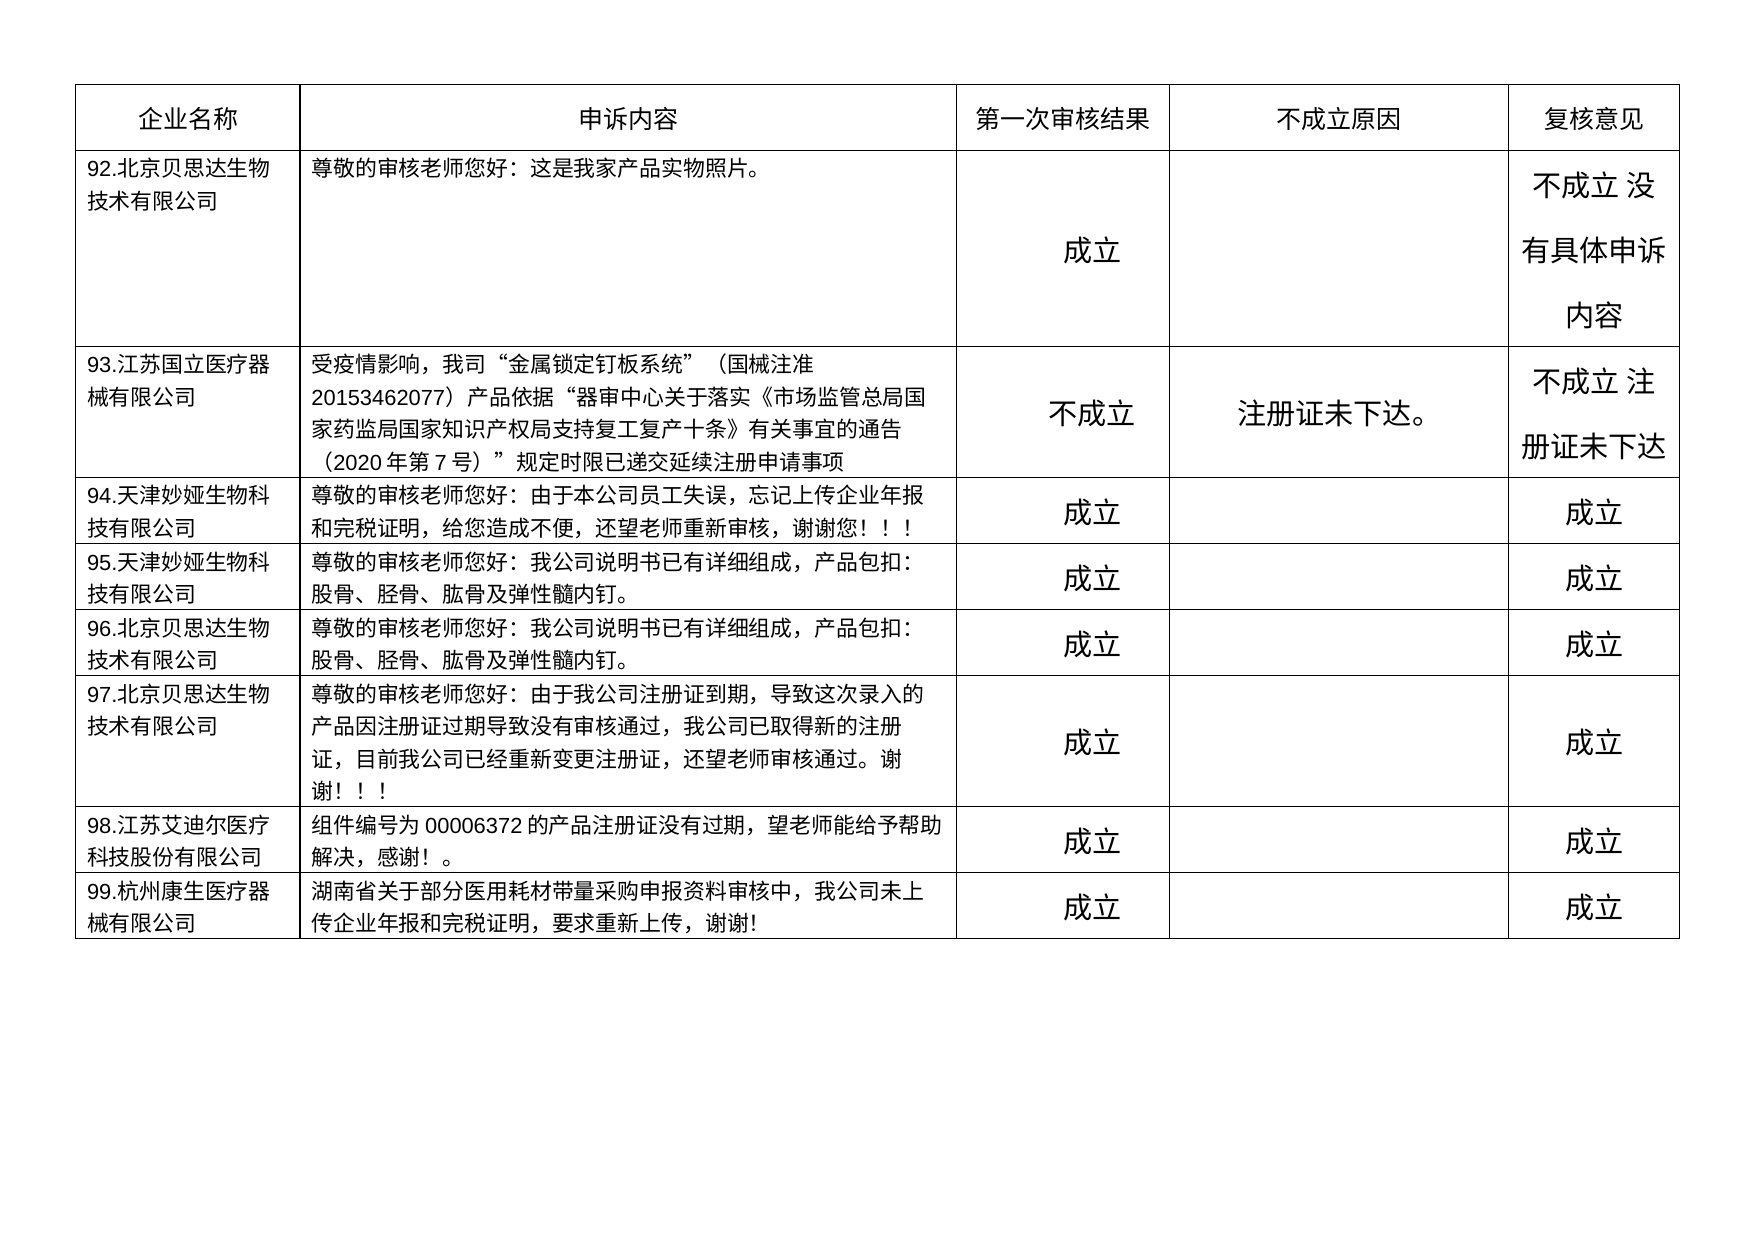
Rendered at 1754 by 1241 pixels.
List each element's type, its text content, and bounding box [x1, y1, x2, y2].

table_cell [1170, 807, 1508, 872]
table_cell 不成立 没有具体申诉内容 [1509, 151, 1679, 346]
table_cell [1170, 478, 1508, 543]
table_cell 96.北京贝思达生物技术有限公司 [76, 610, 299, 675]
table_cell 注册证未下达。 [1170, 347, 1508, 477]
table_cell 尊敬的审核老师您好：由于我公司注册证到期，导致这次录入的产品因注册证过期导致没有审核通过，我公司已取得新的注册证，目前我公司已经重新变更注册证，还望老师审核通过。谢谢！！！ [301, 676, 956, 806]
table_cell 成立 [1509, 873, 1679, 938]
table_cell 成立 [957, 478, 1169, 543]
table_cell [1170, 151, 1508, 346]
table_cell [1170, 873, 1508, 938]
table_cell 93.江苏国立医疗器械有限公司 [76, 347, 299, 477]
table_cell 92.北京贝思达生物技术有限公司 [76, 151, 299, 346]
table_cell 成立 [957, 807, 1169, 872]
table_cell 尊敬的审核老师您好：我公司说明书已有详细组成，产品包扣：股骨、胫骨、肱骨及弹性髓内钉。 [301, 544, 956, 609]
table_cell 尊敬的审核老师您好：这是我家产品实物照片。 [301, 151, 956, 346]
table_cell 成立 [957, 873, 1169, 938]
table_cell 99.杭州康生医疗器械有限公司 [76, 873, 299, 938]
table_cell 成立 [1509, 544, 1679, 609]
table_header 申诉内容 [301, 85, 956, 150]
table_cell 成立 [957, 151, 1169, 346]
table_cell 成立 [957, 610, 1169, 675]
table_cell 成立 [957, 676, 1169, 806]
table_header 复核意见 [1509, 85, 1679, 150]
table_cell 成立 [1509, 807, 1679, 872]
table_cell 成立 [957, 544, 1169, 609]
table_cell 94.天津妙娅生物科技有限公司 [76, 478, 299, 543]
table_cell 成立 [1509, 676, 1679, 806]
table_cell 成立 [1509, 610, 1679, 675]
table_cell 尊敬的审核老师您好：我公司说明书已有详细组成，产品包扣：股骨、胫骨、肱骨及弹性髓内钉。 [301, 610, 956, 675]
table_cell 组件编号为00006372的产品注册证没有过期，望老师能给予帮助解决，感谢！。 [301, 807, 956, 872]
table_cell 不成立 注册证未下达 [1509, 347, 1679, 477]
table_header 企业名称 [76, 85, 299, 150]
table_cell 98.江苏艾迪尔医疗科技股份有限公司 [76, 807, 299, 872]
table_header 不成立原因 [1170, 85, 1508, 150]
table_cell 97.北京贝思达生物技术有限公司 [76, 676, 299, 806]
table_cell 不成立 [957, 347, 1169, 477]
table_cell 尊敬的审核老师您好：由于本公司员工失误，忘记上传企业年报和完税证明，给您造成不便，还望老师重新审核，谢谢您！！！ [301, 478, 956, 543]
table_cell 95.天津妙娅生物科技有限公司 [76, 544, 299, 609]
table_cell [1170, 544, 1508, 609]
table_cell [1170, 676, 1508, 806]
table_header 第一次审核结果 [957, 85, 1169, 150]
table_cell [1170, 610, 1508, 675]
table_cell 成立 [1509, 478, 1679, 543]
table_cell 受疫情影响，我司“金属锁定钉板系统”（国械注准20153462077）产品依据“器审中心关于落实《市场监管总局国家药监局国家知识产权局支持复工复产十条》有关事宜的通告（2020年第7号）”规定时限已递交延续注册申请事项 [301, 347, 956, 477]
table_cell 湖南省关于部分医用耗材带量采购申报资料审核中，我公司未上传企业年报和完税证明，要求重新上传，谢谢！ [301, 873, 956, 938]
